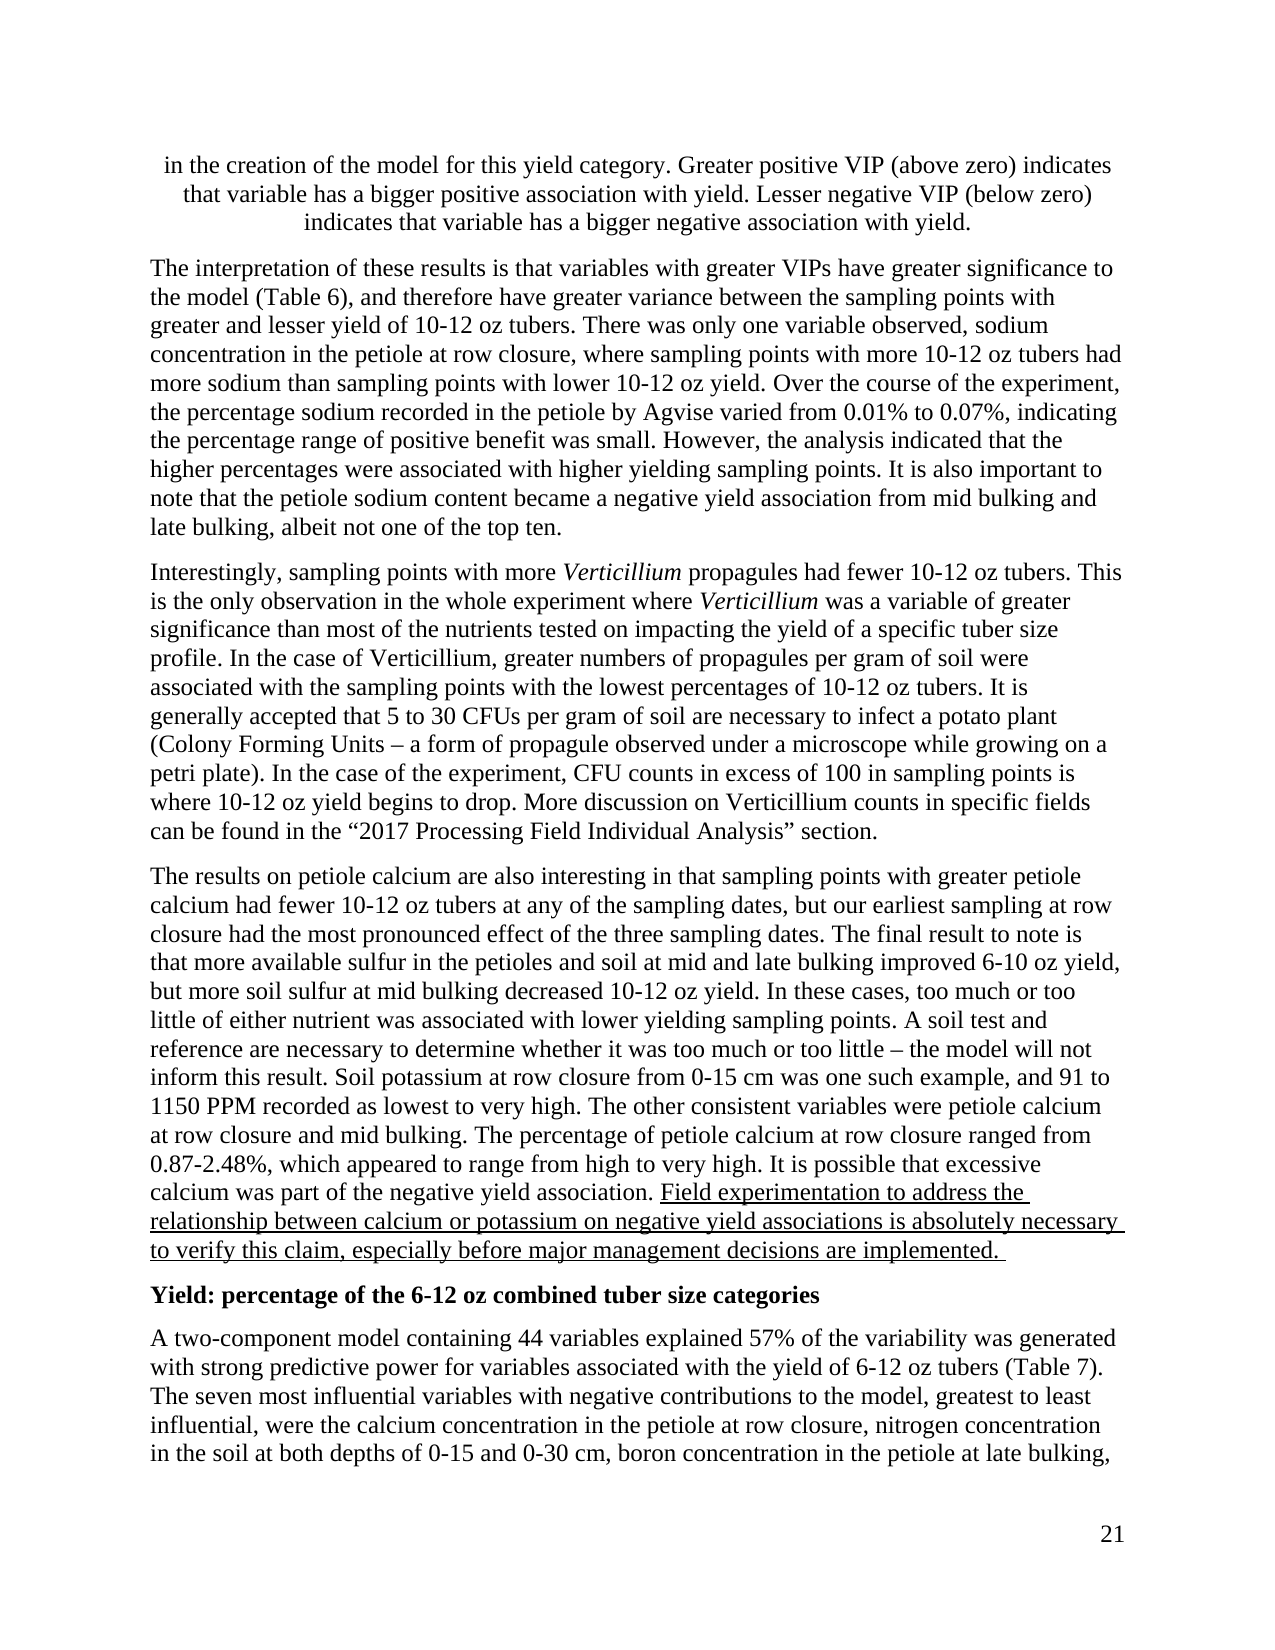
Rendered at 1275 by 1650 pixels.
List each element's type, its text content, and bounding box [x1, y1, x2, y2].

text The results on petiole calcium are also interesting in that sampling points with greater petiole calcium had fewer 10-12 oz tubers at any of the sampling dates, but our earliest sampling at row closure had the most pronounced effect of the three sampling dates. The final result to note is that more available sulfur in the petioles and soil at mid and late bulking improved 6-10 oz yield, but more soil sulfur at mid bulking decreased 10-12 oz yield. In these cases, too much or too little of either nutrient was associated with lower yielding sampling points. A soil test and reference are necessary to determine whether it was too much or too little – the model will not inform this result. Soil potassium at row closure from 0-15 cm was one such example, and 91 to 1150 PPM recorded as lowest to very high. The other consistent variables were petiole calcium at row closure and mid bulking. The percentage of petiole calcium at row closure ranged from 0.87-2.48%, which appeared to range from high to very high. It is possible that excessive calcium was part of the negative yield association. Field experimentation to address the relationship between calcium or potassium on negative yield associations is absolutely necessary to verify this claim, especially before major management decisions are implemented. [150, 861, 1125, 1231]
text The interpretation of these results is that variables with greater VIPs have greater significance to the model (Table 6), and therefore have greater variance between the sampling points with greater and lesser yield of 10-12 oz tubers. There was only one variable observed, sodium concentration in the petiole at row closure, where sampling points with more 10-12 oz tubers had more sodium than sampling points with lower 10-12 oz yield. Over the course of the experiment, the percentage sodium recorded in the petiole by Agvise varied from 0.01% to 0.07%, indicating the percentage range of positive benefit was small. However, the analysis indicated that the higher percentages were associated with higher yielding sampling points. It is also important to note that the petiole sodium content became a negative yield association from mid bulking and late bulking, albeit not one of the top ten. [150, 253, 1125, 540]
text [150, 1323, 1125, 1467]
text Interestingly, sampling points with more Verticillium propagules had fewer 10-12 oz tubers. This is the only observation in the whole experiment where Verticillium was a variable of greater significance than most of the nutrients tested on impacting the yield of a specific tuber size profile. In the case of Verticillium, greater numbers of propagules per gram of soil were associated with the sampling points with the lowest percentages of 10-12 oz tubers. It is generally accepted that 5 to 30 CFUs per gram of soil are necessary to infect a potato plant (Colony Forming Units – a form of propagule observed under a microscope while growing on a petri plate). In the case of the experiment, CFU counts in excess of 100 in sampling points is where 10-12 oz yield begins to drop. More discussion on Verticillium counts in specific fields can be found in the “2017 Processing Field Individual Analysis” section. [150, 557, 1125, 844]
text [150, 150, 1125, 236]
subtitle Yield: percentage of the 6-12 oz combined tuber size categories [150, 1280, 1125, 1309]
